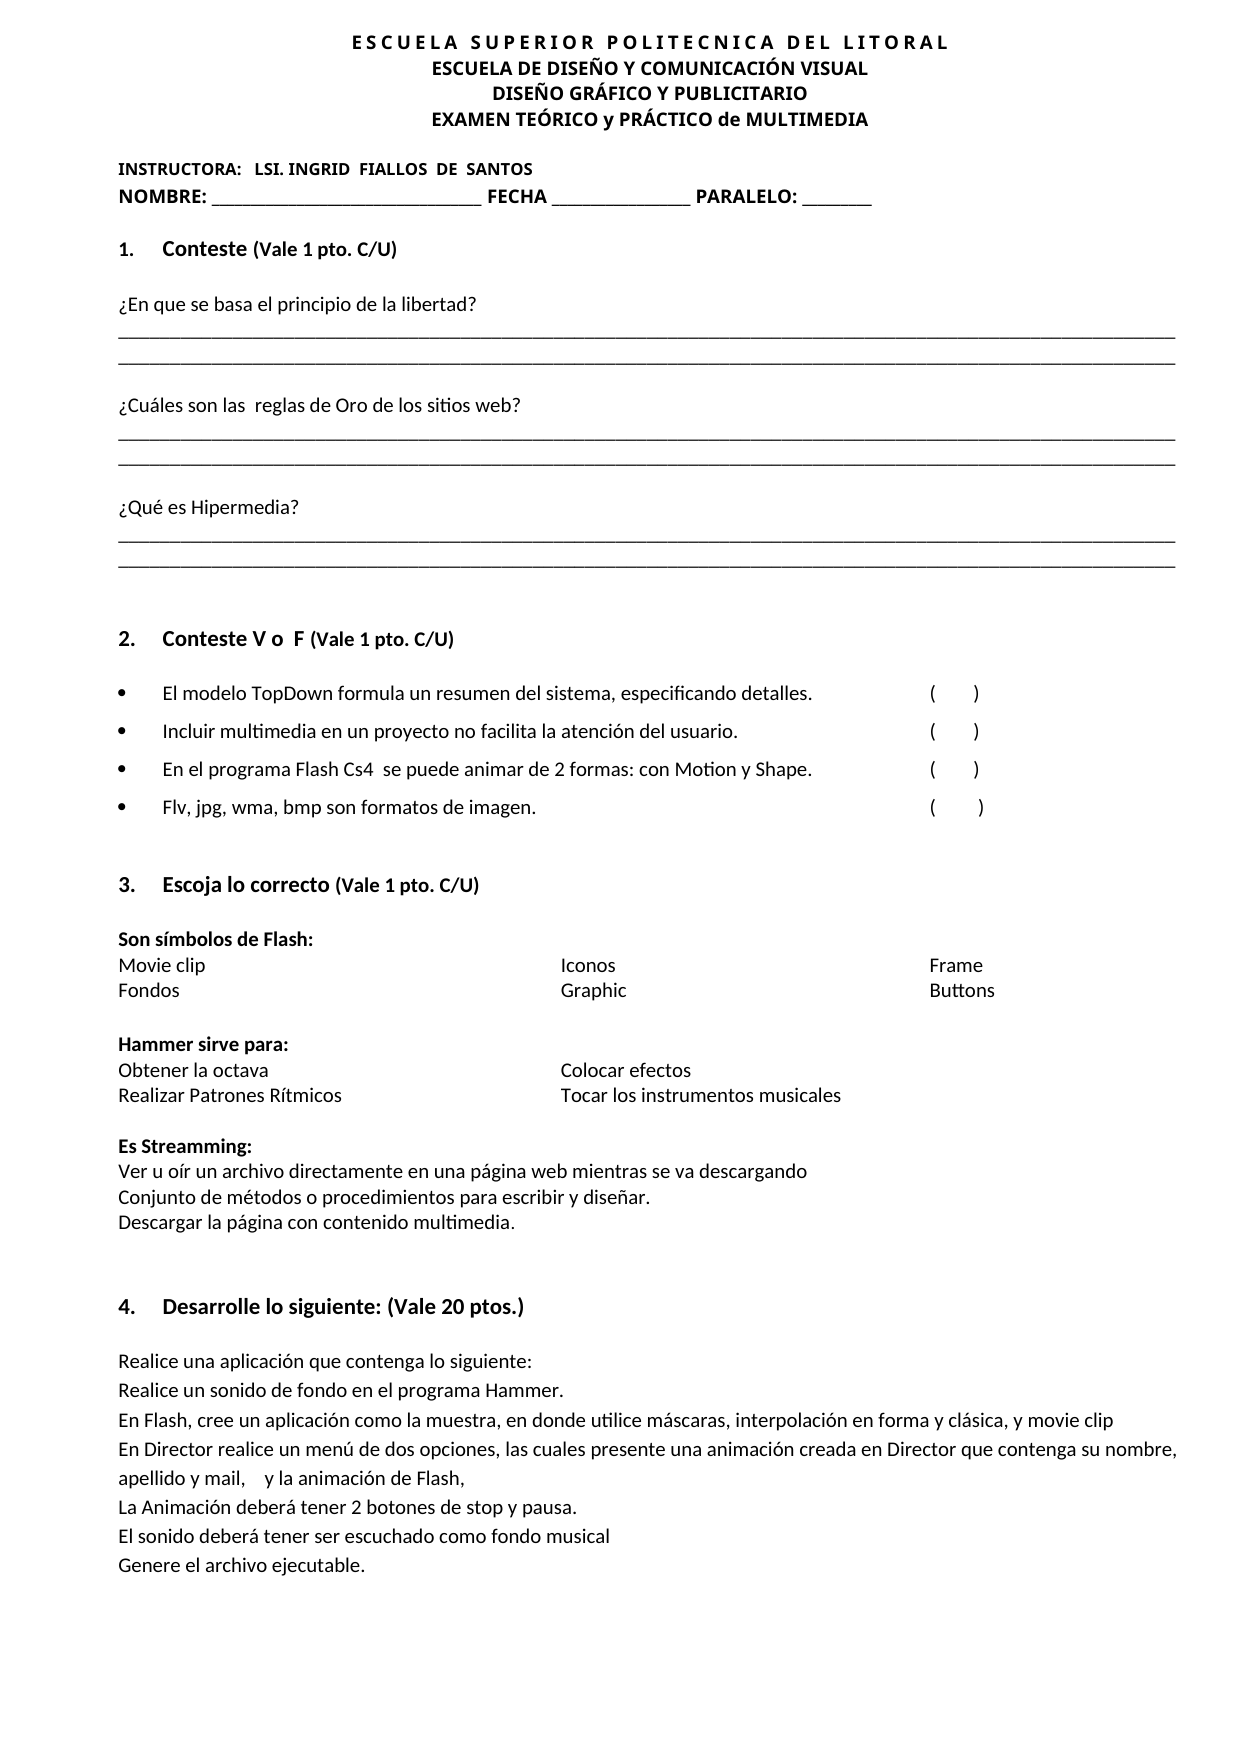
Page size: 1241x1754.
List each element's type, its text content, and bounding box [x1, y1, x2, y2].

list Incluir multimedia en un proyecto no facilita la atención del usuario. ( ) [118, 718, 1181, 743]
list Conteste V o F (Vale 1 pto. C/U) [118, 624, 1181, 652]
list El modelo TopDown formula un resumen del sistema, especificando detalles. ( ) [118, 680, 1181, 705]
text Genere el archivo ejecutable. [118, 1553, 1181, 1578]
text NOMBRE: ___________________________________ FECHA __________________ PARALELO: _________ [118, 183, 1181, 209]
text Realice un sonido de fondo en el programa Hammer. [118, 1378, 1181, 1403]
list Conteste (Vale 1 pto. C/U) [118, 234, 1181, 262]
text Obtener la octava Colocar efectos [118, 1057, 1181, 1082]
text La Animación deberá tener 2 botones de stop y pausa. [118, 1494, 1181, 1520]
list Desarrolle lo siguiente: (Vale 20 ptos.) [118, 1292, 1181, 1321]
text Movie clip Iconos Frame [118, 952, 1181, 977]
text Hammer sirve para: [118, 1032, 1181, 1057]
text EXAMEN TEÓRICO y PRÁCTICO de MULTIMEDIA [118, 106, 1181, 132]
text En Flash, cree un aplicación como la muestra, en donde utilice máscaras, interpolación en forma y clásica, y movie clip [118, 1407, 1181, 1432]
text Fondos Graphic Buttons [118, 977, 1181, 1003]
list En el programa Flash Cs4 se puede animar de 2 formas: con Motion y Shape. ( ) [118, 756, 1181, 782]
text INSTRUCTORA: LSI. INGRID FIALLOS DE SANTOS [118, 157, 1181, 180]
text Descargar la página con contenido multimedia. [118, 1209, 1181, 1235]
text El sonido deberá tener ser escuchado como fondo musical [118, 1523, 1181, 1549]
text ____________________________________________________________________________________________________________________________________________________________________________________________________________ [118, 418, 1181, 469]
text ¿Qué es Hipermedia? [118, 494, 1181, 520]
text DISEÑO GRÁFICO Y PUBLICITARIO [118, 81, 1181, 106]
list Escoja lo correcto (Vale 1 pto. C/U) [118, 871, 1181, 899]
text ¿En que se basa el principio de la libertad? [118, 291, 1181, 316]
text ____________________________________________________________________________________________________________________________________________________________________________________________________________ [118, 520, 1181, 571]
text Conjunto de métodos o procedimientos para escribir y diseñar. [118, 1184, 1181, 1209]
text Realizar Patrones Rítmicos Tocar los instrumentos musicales [118, 1082, 1181, 1108]
text Son símbolos de Flash: [118, 927, 1181, 952]
text ____________________________________________________________________________________________________________________________________________________________________________________________________________ [118, 316, 1181, 367]
text ¿Cuáles son las reglas de Oro de los sitios web? [118, 393, 1181, 418]
text Ver u oír un archivo directamente en una página web mientras se va descargando [118, 1159, 1181, 1184]
text ESCUELA DE DISEÑO Y COMUNICACIÓN VISUAL [118, 55, 1181, 81]
text Es Streamming: [118, 1133, 1181, 1159]
list Flv, jpg, wma, bmp son formatos de imagen. ( ) [118, 794, 1181, 820]
text Realice una aplicación que contenga lo siguiente: [118, 1348, 1181, 1374]
text ESCUELA SUPERIOR POLITECNICA DEL LITORAL [118, 29, 1181, 55]
text En Director realice un menú de dos opciones, las cuales presente una animación creada en Director que contenga su nombre, apellido y mail, y la animación de Flash, [118, 1436, 1181, 1491]
